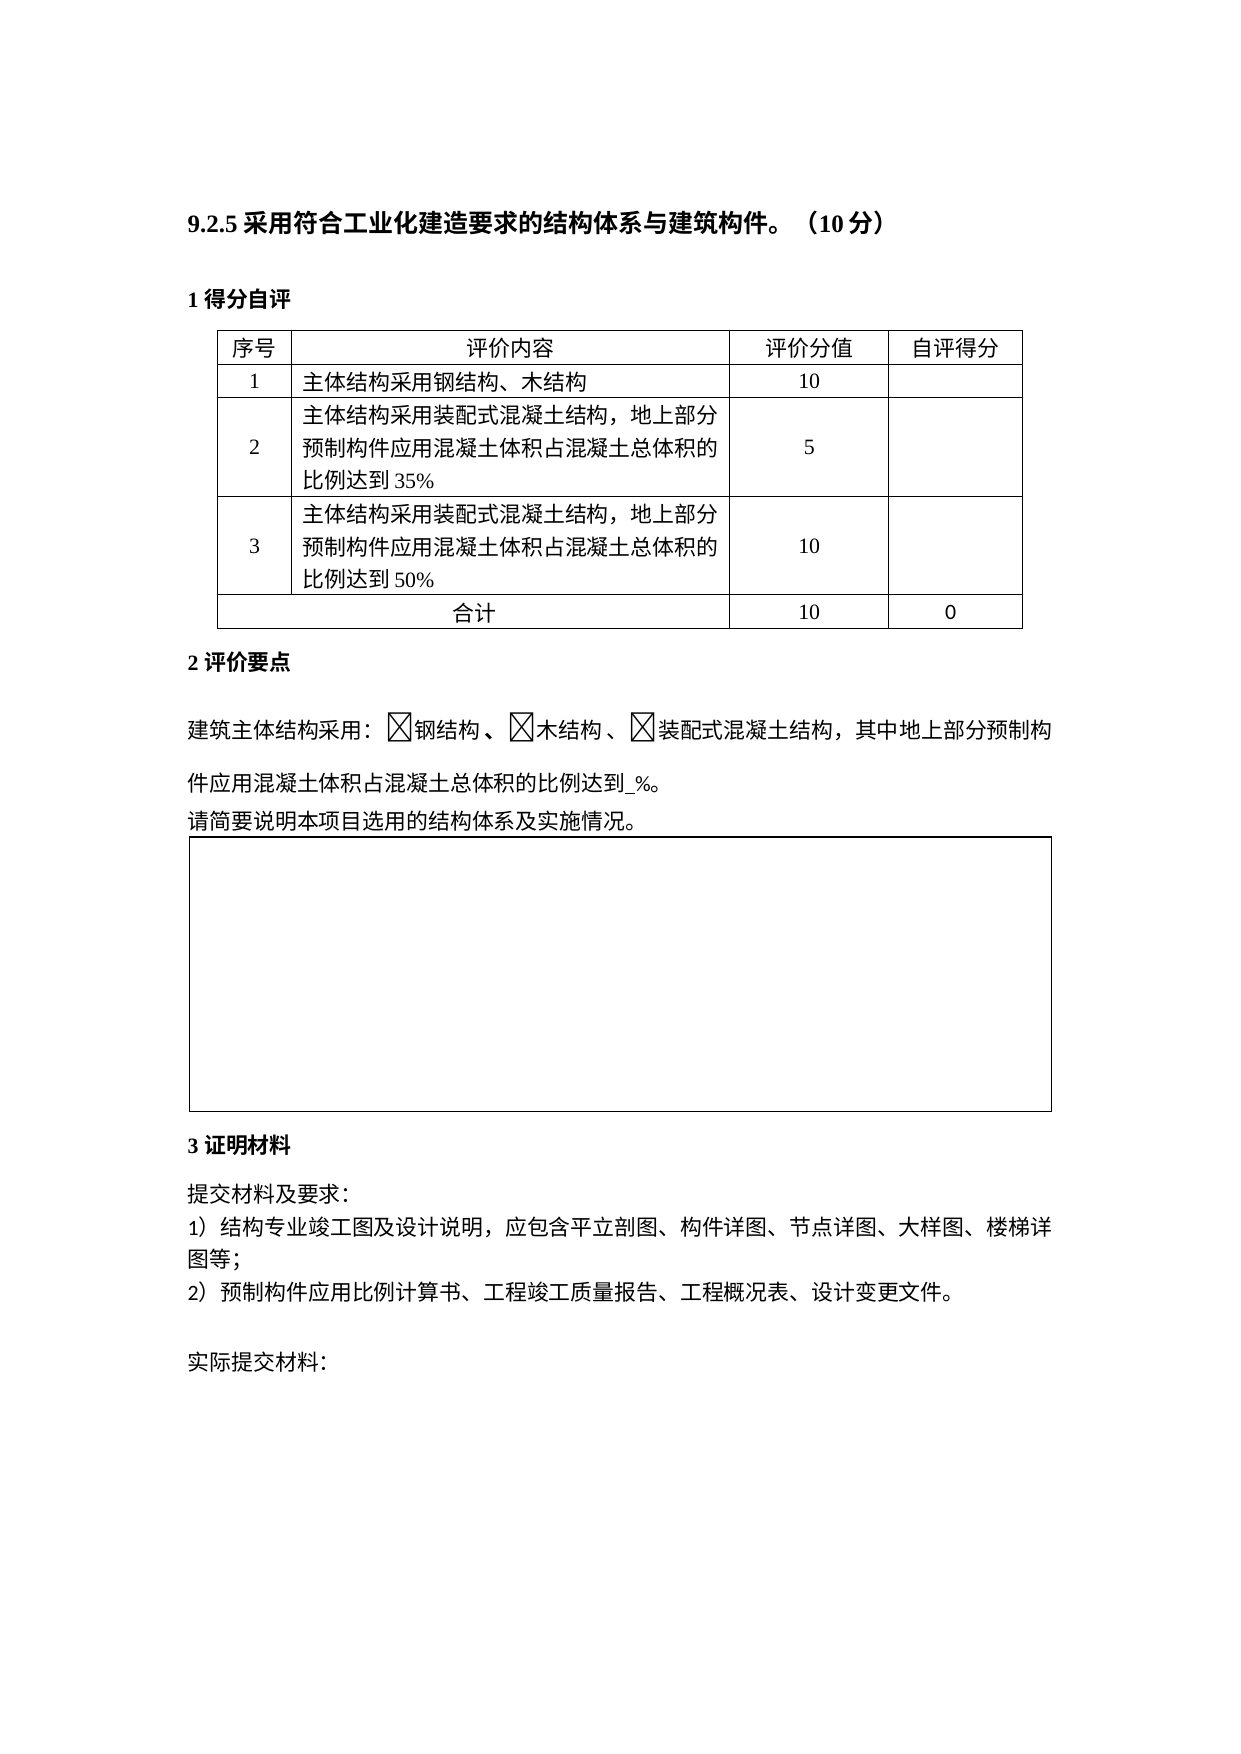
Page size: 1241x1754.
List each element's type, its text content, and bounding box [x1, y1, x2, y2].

text 请简要说明本项目选用的结构体系及实施情况。 [187, 804, 1053, 836]
table_header 序号 [218, 331, 291, 363]
table_header 评价内容 [292, 331, 729, 363]
table_cell 10 [730, 595, 888, 628]
table_cell 主体结构采用装配式混凝土结构，地上部分预制构件应用混凝土体积占混凝土总体积的比例达到35% [292, 398, 729, 496]
text 实际提交材料： [187, 1344, 1053, 1377]
text 2 评价要点 [187, 645, 1053, 677]
table_cell 主体结构采用装配式混凝土结构，地上部分预制构件应用混凝土体积占混凝土总体积的比例达到50% [292, 497, 729, 594]
table_cell 主体结构采用钢结构、木结构 [292, 365, 729, 397]
subtitle 9.2.5 采用符合工业化建造要求的结构体系与建筑构件。（10分） [187, 189, 1053, 254]
table_cell 合计 [218, 595, 729, 628]
table_cell 5 [730, 398, 888, 496]
text 建筑主体结构采用：钢结构 、木结构 、装配式混凝土结构，其中地上部分预制构件应用混凝土体积占混凝土总体积的比例达到 %。 [187, 694, 1053, 798]
table_cell 3 [218, 497, 291, 594]
table_cell 10 [730, 497, 888, 594]
table_cell 2 [218, 398, 291, 496]
text 1 得分自评 [187, 281, 1053, 314]
text 1）结构专业竣工图及设计说明，应包含平立剖图、构件详图、节点详图、大样图、楼梯详图等； [187, 1209, 1053, 1274]
text 提交材料及要求： [187, 1177, 1053, 1209]
text 2）预制构件应用比例计算书、工程竣工质量报告、工程概况表、设计变更文件。 [187, 1274, 1053, 1307]
text 3 证明材料 [187, 1128, 1053, 1161]
table_header [190, 838, 1051, 1111]
table_cell 1 [218, 365, 291, 397]
table_header 评价分值 [730, 331, 888, 363]
table_header 自评得分 [889, 331, 1022, 363]
table_cell 10 [730, 365, 888, 397]
